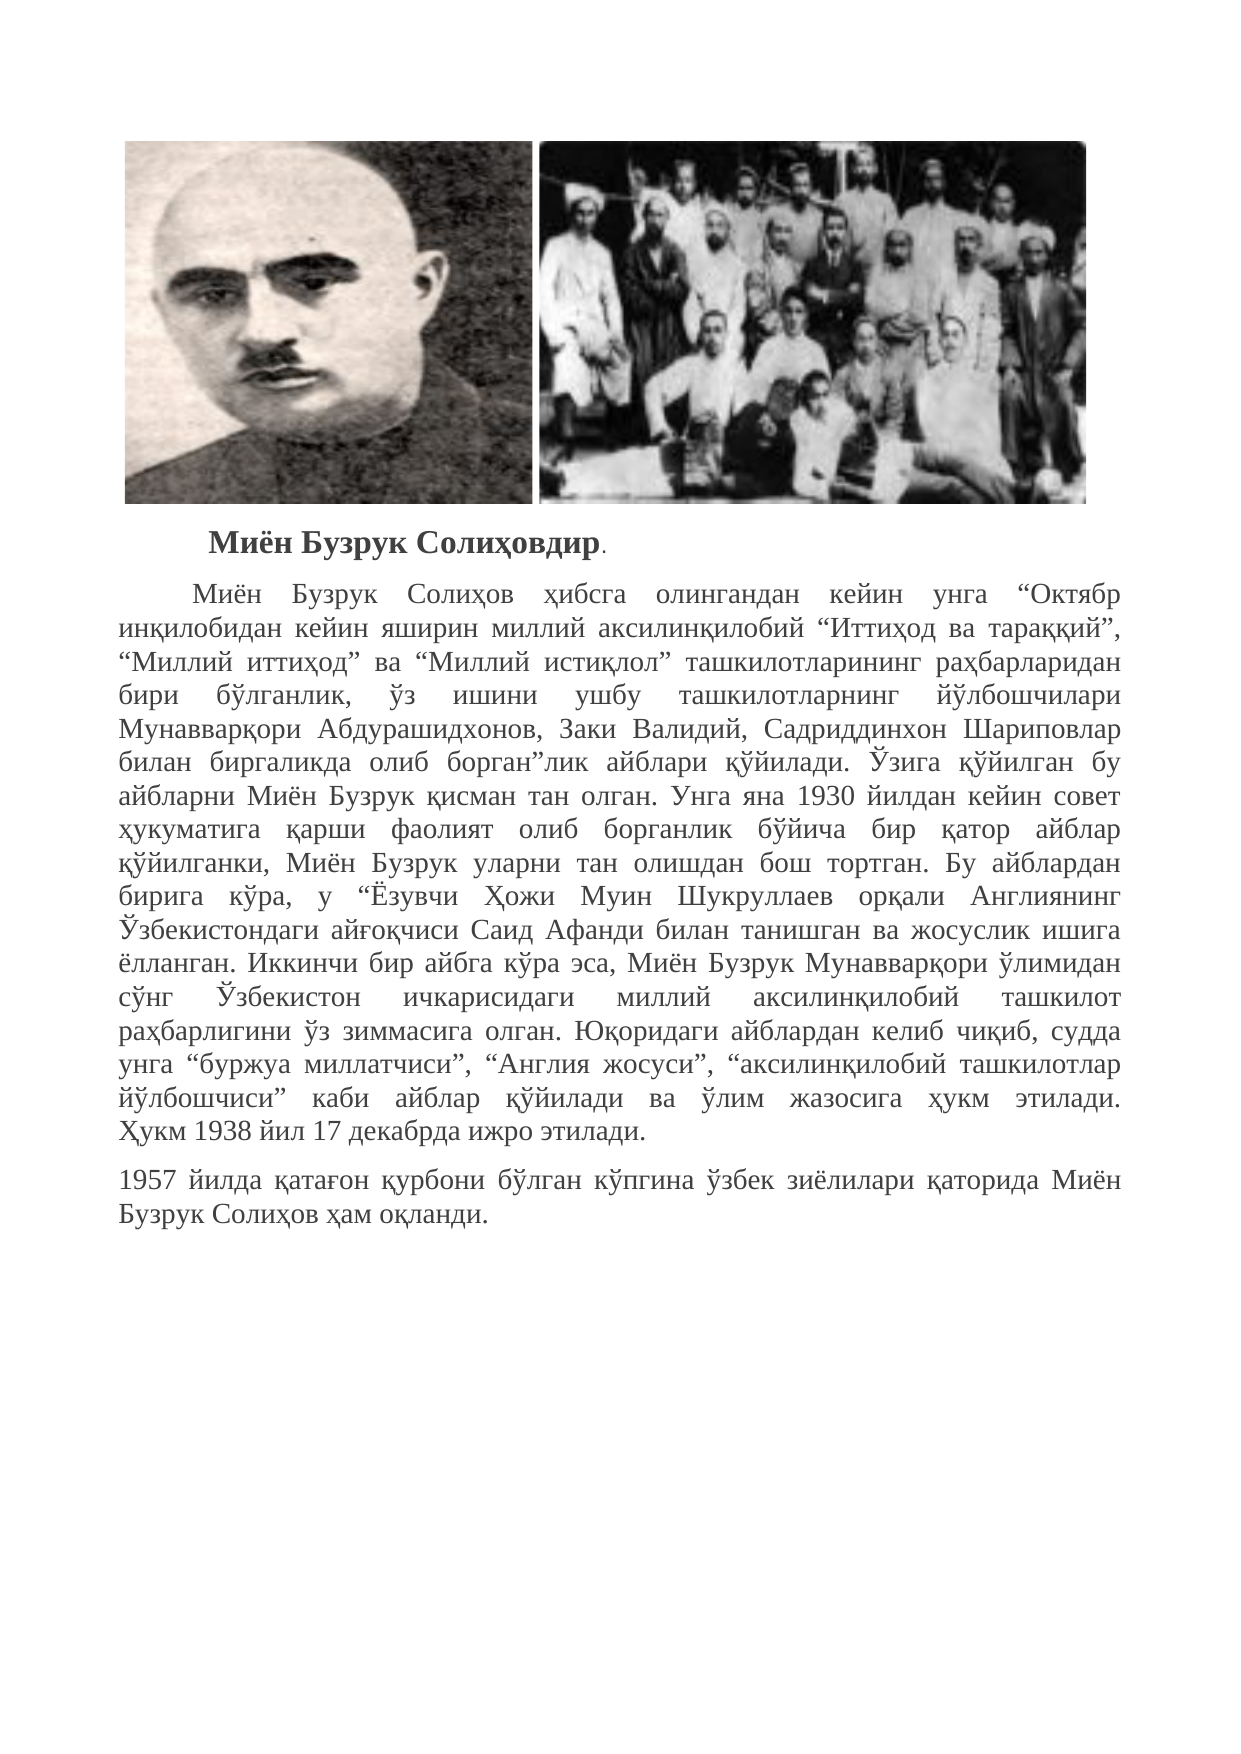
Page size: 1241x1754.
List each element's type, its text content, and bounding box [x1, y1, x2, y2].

text Миён Бузрук Солиҳов ҳибсга олингандан кейин унга “Октябр инқилобидан кейин яширин миллий аксилинқилобий “Иттиҳод ва тараққий”, “Миллий иттиҳод” ва “Миллий истиқлол” ташкилотларининг раҳбарларидан бири бўлганлик, ўз ишини ушбу ташкилотларнинг йўлбошчилари Мунавварқори Абдурашидхонов, Заки Валидий, Садриддинхон Шариповлар билан биргаликда олиб борган”лик айблари қўйилади. Ўзига қўйилган бу айбларни Миён Бузрук қисман тан олган. Унга яна 1930 йилдан кейин совет ҳукуматига қарши фаолият олиб борганлик бўйича бир қатор айблар қўйилганки, Миён Бузрук уларни тан олишдан бош тортган. Бу айблардан бирига кўра, у “Ёзувчи Ҳожи Муин Шукруллаев орқали Англиянинг Ўзбекистондаги айғоқчиси Саид Афанди билан танишган ва жосуслик ишига ёлланган. Иккинчи бир айбга кўра эса, Миён Бузрук Мунавварқори ўлимидан сўнг Ўзбекистон ичкарисидаги миллий аксилинқилобий ташкилот раҳбарлигини ўз зиммасига олган. Юқоридаги айблардан келиб чиқиб, судда унга “буржуа миллатчиси”, “Англия жосуси”, “аксилинқилобий ташкилотлар йўлбошчиси” каби айблар қўйилади ва ўлим жазосига ҳукм этилади. Ҳукм 1938 йил 17 декабрда ижро этилади. [118, 577, 1122, 1147]
text 1957 йилда қатағон қурбони бўлган кўпгина ўзбек зиёлилари қаторида Миён Бузрук Солиҳов ҳам оқланди. [118, 1162, 1122, 1229]
picture [124, 141, 533, 504]
picture [539, 141, 1087, 504]
